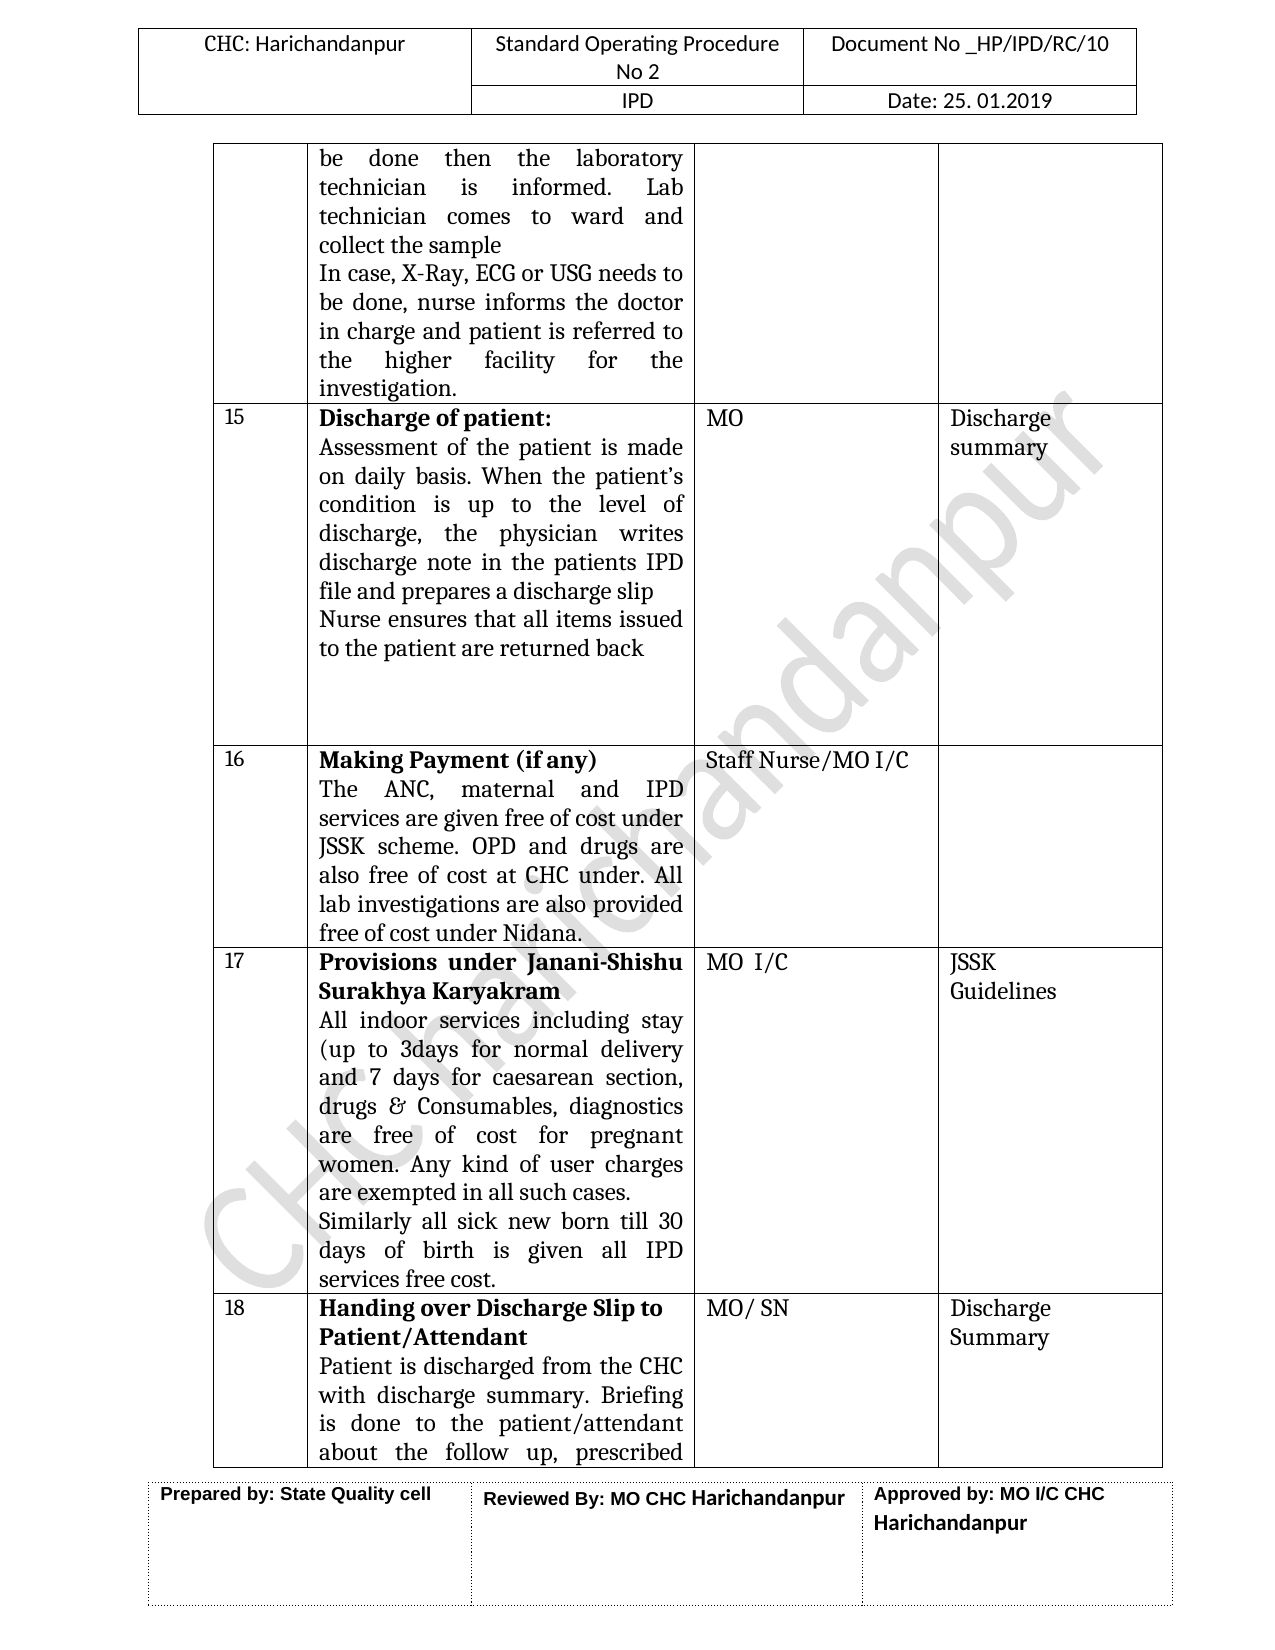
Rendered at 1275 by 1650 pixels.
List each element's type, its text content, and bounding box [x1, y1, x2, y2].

table_cell MO I/C [695, 948, 938, 1293]
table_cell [308, 144, 694, 403]
table_cell MO/ SN [695, 1294, 938, 1467]
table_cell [308, 1294, 694, 1467]
table_cell Discharge of patient: Assessment of the patient is made on daily basis. When the patient’s condition is up to the level of discharge, the physician writes discharge note in the patients IPD file and prepares a discharge slip Nurse ensures that all items issued to the patient are returned back [308, 404, 694, 745]
table_cell 16 [214, 746, 307, 947]
table_cell Provisions under Janani-Shishu Surakhya Karyakram All indoor services including stay (up to 3days for normal delivery and 7 days for caesarean section, drugs & Consumables, diagnostics are free of cost for pregnant women. Any kind of user charges are exempted in all such cases. Similarly all sick new born till 30 days of birth is given all IPD services free cost. [308, 948, 694, 1293]
table_cell Staff Nurse/MO I/C [695, 746, 938, 947]
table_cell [695, 144, 938, 403]
table_cell 15 [214, 404, 307, 745]
table_cell 18 [214, 1294, 307, 1467]
table_cell JSSK Guidelines [939, 948, 1162, 1293]
table_cell [939, 746, 1162, 947]
table_cell Making Payment (if any) The ANC, maternal and IPD services are given free of cost under JSSK scheme. OPD and drugs are also free of cost at CHC under. All lab investigations are also provided free of cost under Nidana. [308, 746, 694, 947]
table_cell MO [695, 404, 938, 745]
table_cell Discharge summary [939, 404, 1162, 745]
table_cell 14 [214, 144, 307, 403]
table_cell Discharge Summary [939, 1294, 1162, 1467]
table_cell [939, 144, 1162, 403]
table_cell 17 [214, 948, 307, 1293]
